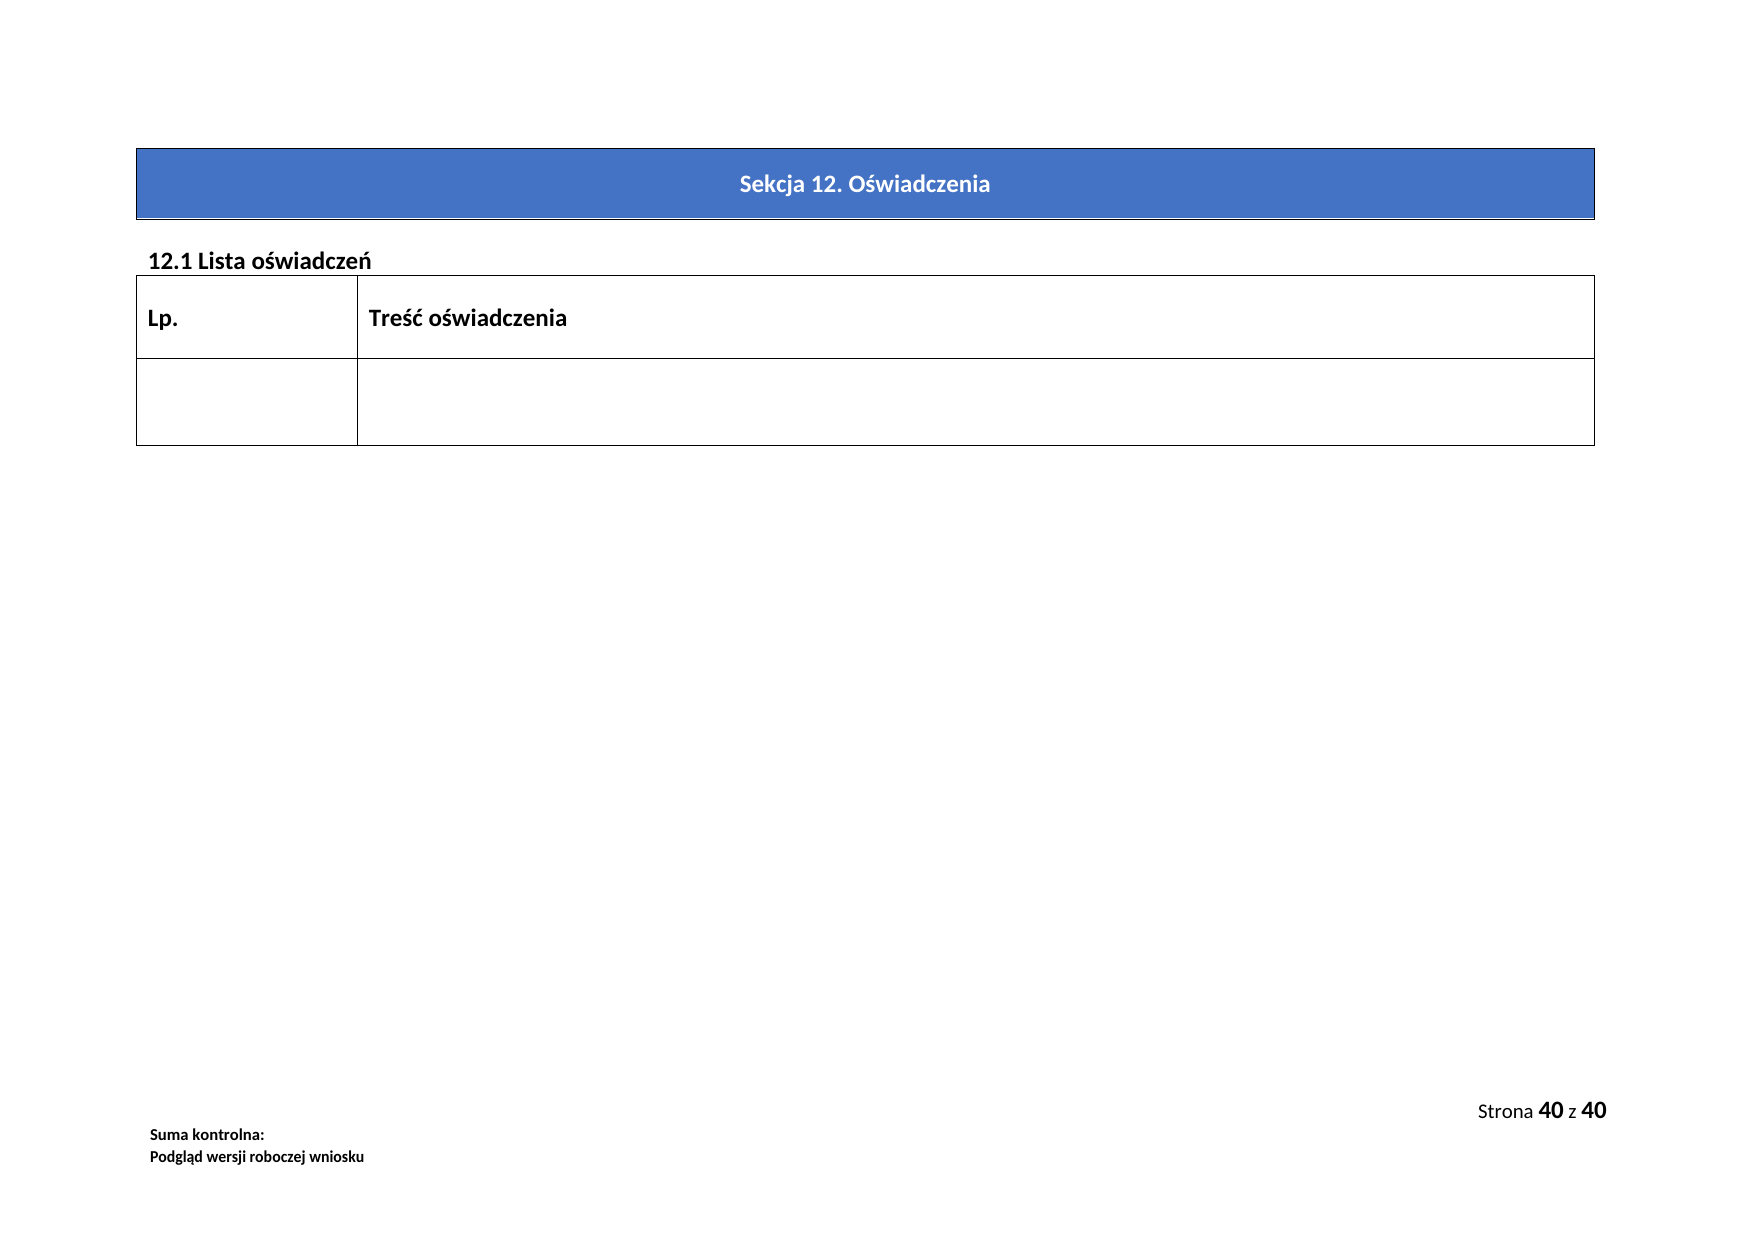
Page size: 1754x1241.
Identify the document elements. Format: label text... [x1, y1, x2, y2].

table_cell [358, 359, 1594, 445]
text 12.1 Lista oświadczeń [148, 245, 1606, 275]
table_header Treść oświadczenia [358, 276, 1594, 358]
table_cell [137, 359, 357, 445]
table_header Lp. [137, 276, 357, 358]
table_header Sekcja 12. Oświadczenia [137, 149, 1594, 218]
